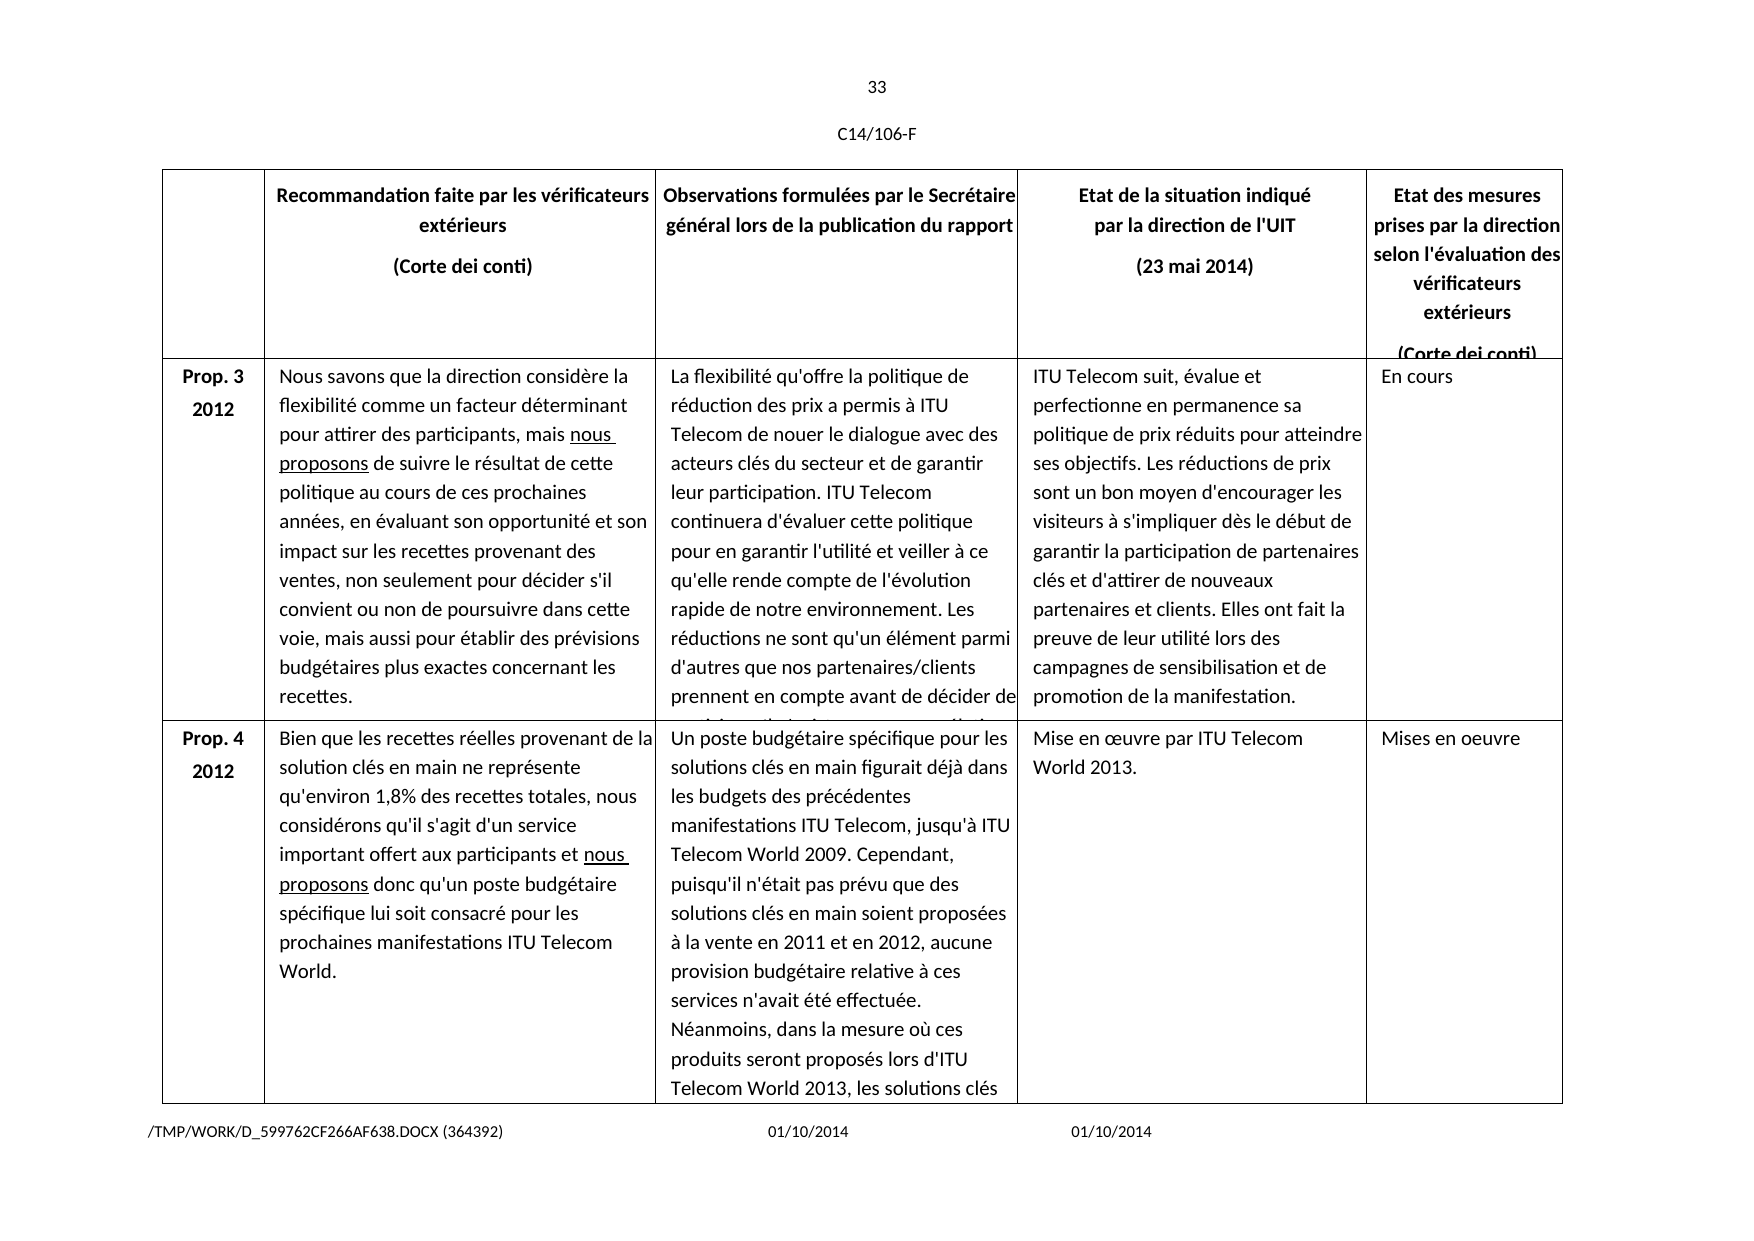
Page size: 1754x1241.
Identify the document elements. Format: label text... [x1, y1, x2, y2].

table_header Recommandation faite par les vérificateurs extérieurs (Corte dei conti) [265, 170, 655, 358]
table_header Etat de la situation indiqué par la direction de l'UIT (23 mai 2014) [1018, 170, 1366, 358]
table_cell Bien que les recettes réelles provenant de la solution clés en main ne représente qu'environ 1,8% des recettes totales, nous considérons qu'il s'agit d'un service important offert aux participants et nous proposons donc qu'un poste budgétaire spécifique lui soit consacré pour les prochaines manifestations ITU Telecom World. [265, 721, 655, 1103]
table_cell Nous savons que la direction considère la flexibilité comme un facteur déterminant pour attirer des participants, mais nous proposons de suivre le résultat de cette politique au cours de ces prochaines années, en évaluant son opportunité et son impact sur les recettes provenant des ventes, non seulement pour décider s'il convient ou non de poursuivre dans cette voie, mais aussi pour établir des prévisions budgétaires plus exactes concernant les recettes. [265, 359, 655, 720]
table_cell En cours [1367, 359, 1562, 720]
table_cell Un poste budgétaire spécifique pour les solutions clés en main figurait déjà dans les budgets des précédentes manifestations ITU Telecom, jusqu'à ITU Telecom World 2009. Cependant, puisqu'il n'était pas prévu que des solutions clés en main soient proposées à la vente en 2011 et en 2012, aucune provision budgétaire relative à ces services n'avait été effectuée. Néanmoins, dans la mesure où ces produits seront proposés lors d'ITU Telecom World 2013, les solutions clés en main seront intégrées dans le budget de cette manifestation. [656, 721, 1017, 1103]
table_cell La flexibilité qu'offre la politique de réduction des prix a permis à ITU Telecom de nouer le dialogue avec des acteurs clés du secteur et de garantir leur participation. ITU Telecom continuera d'évaluer cette politique pour en garantir l'utilité et veiller à ce qu'elle rende compte de l'évolution rapide de notre environnement. Les réductions ne sont qu'un élément parmi d'autres que nos partenaires/clients prennent en compte avant de décider de participer. Il n'existe aucune corrélation directe entre les recettes et les mesures de réduction. [656, 359, 1017, 720]
table_header [163, 170, 264, 358]
table_header Etat des mesures prises par la direction selon l'évaluation des vérificateurs extérieurs (Corte dei conti) [1367, 170, 1562, 358]
table_cell Prop. 4 2012 [163, 721, 264, 1103]
table_cell Mise en œuvre par ITU Telecom World 2013. [1018, 721, 1366, 1103]
table_header Observations formulées par le Secrétaire général lors de la publication du rapport [656, 170, 1017, 358]
table_cell Prop. 3 2012 [163, 359, 264, 720]
table_cell ITU Telecom suit, évalue et perfectionne en permanence sa politique de prix réduits pour atteindre ses objectifs. Les réductions de prix sont un bon moyen d'encourager les visiteurs à s'impliquer dès le début de garantir la participation de partenaires clés et d'attirer de nouveaux partenaires et clients. Elles ont fait la preuve de leur utilité lors des campagnes de sensibilisation et de promotion de la manifestation. [1018, 359, 1366, 720]
table_cell Mises en oeuvre [1367, 721, 1562, 1103]
